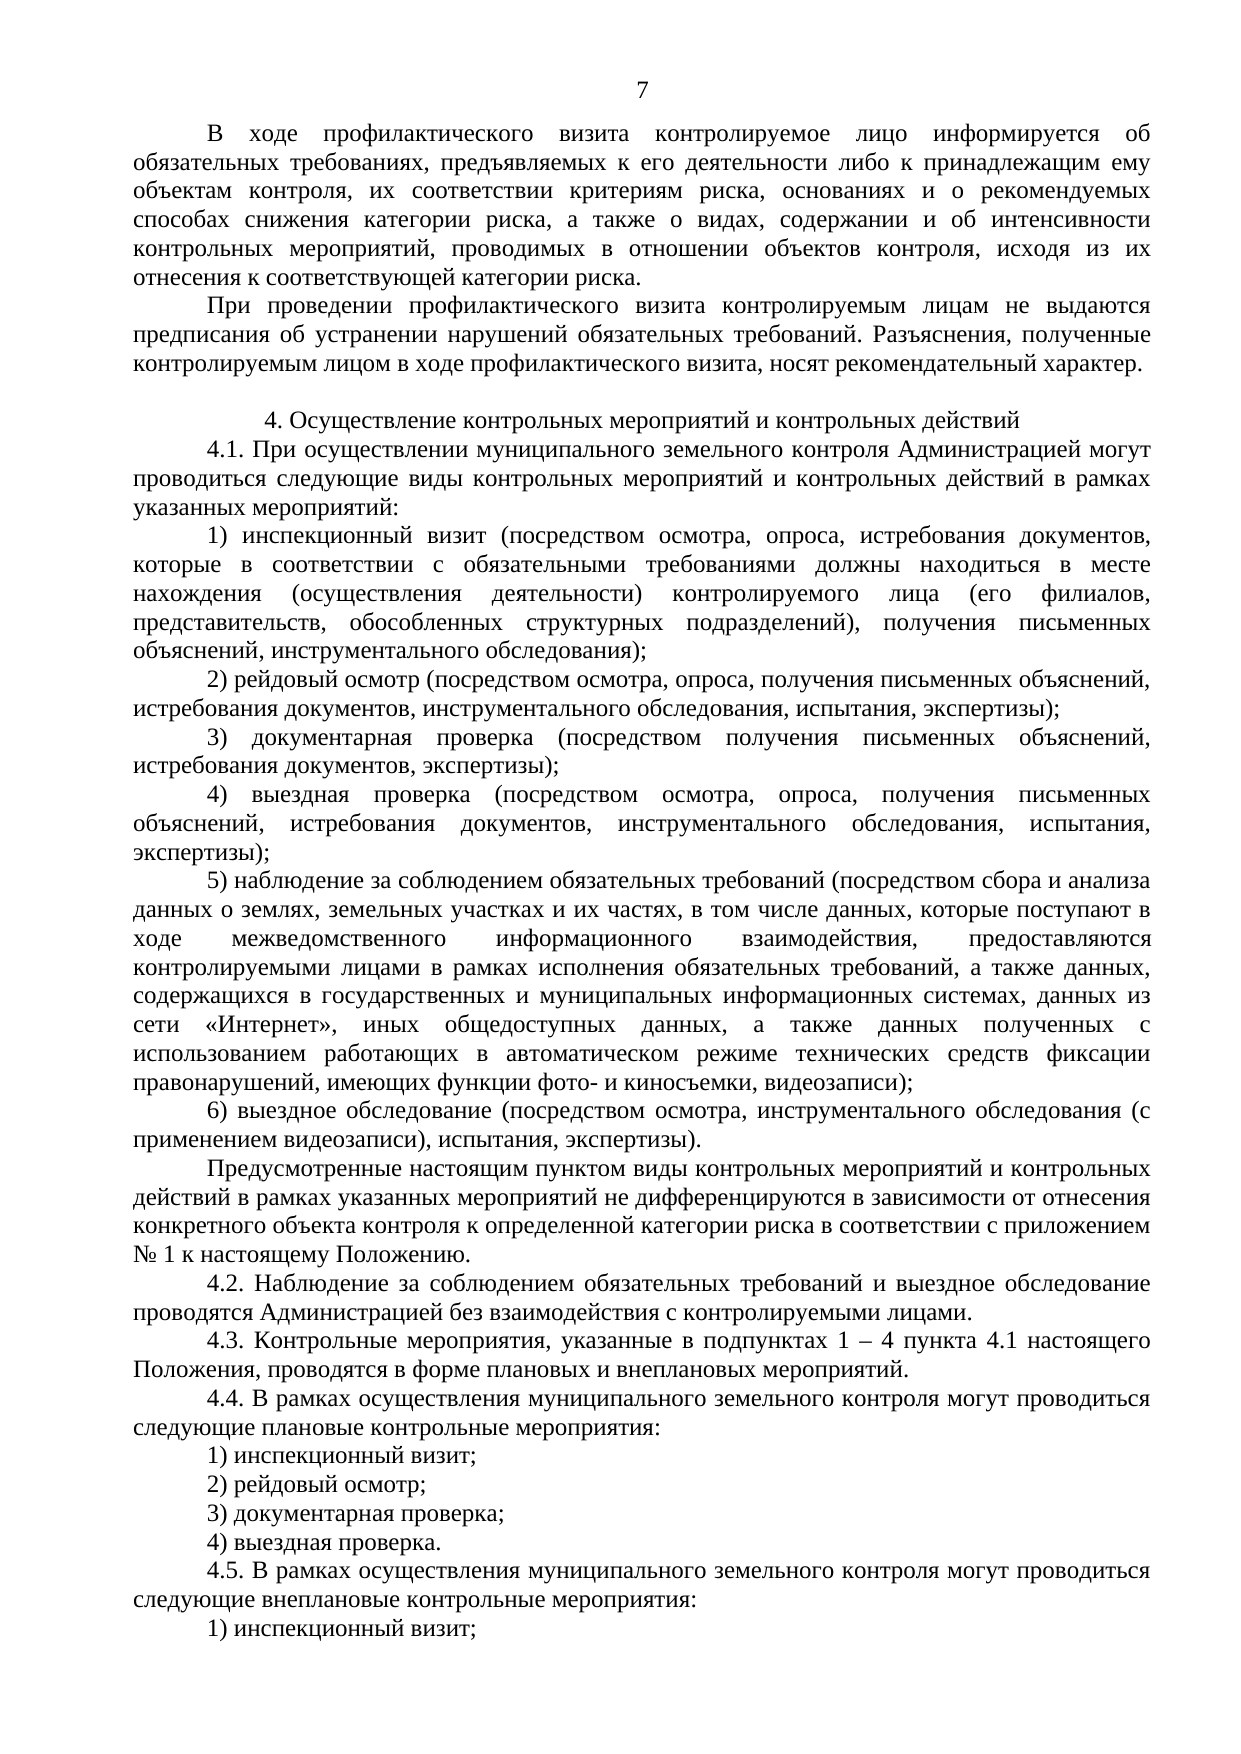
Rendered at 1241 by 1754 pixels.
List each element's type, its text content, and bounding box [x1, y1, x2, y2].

text 3) документарная проверка (посредством получения письменных объяснений, истребования документов, экспертизы); [133, 722, 1152, 779]
text 4.2. Наблюдение за соблюдением обязательных требований и выездное обследование проводятся Администрацией без взаимодействия с контролируемыми лицами. [133, 1268, 1152, 1326]
text Предусмотренные настоящим пунктом виды контрольных мероприятий и контрольных действий в рамках указанных мероприятий не дифференцируются в зависимости от отнесения конкретного объекта контроля к определенной категории риска в соответствии с приложением № 1 к настоящему Положению. [133, 1153, 1152, 1268]
text 2) рейдовый осмотр (посредством осмотра, опроса, получения письменных объяснений, истребования документов, инструментального обследования, испытания, экспертизы); [133, 664, 1152, 722]
text 1) инспекционный визит; [133, 1613, 1152, 1642]
text 4.1. При осуществлении муниципального земельного контроля Администрацией могут проводиться следующие виды контрольных мероприятий и контрольных действий в рамках указанных мероприятий: [133, 434, 1152, 521]
text При проведении профилактического визита контролируемым лицам не выдаются предписания об устранении нарушений обязательных требований. Разъяснения, полученные контролируемым лицом в ходе профилактического визита, носят рекомендательный характер. [133, 291, 1152, 377]
text 4.3. Контрольные мероприятия, указанные в подпунктах 1 – 4 пункта 4.1 настоящего Положения, проводятся в форме плановых и внеплановых мероприятий. [133, 1326, 1152, 1383]
text 1) инспекционный визит; [133, 1441, 1152, 1469]
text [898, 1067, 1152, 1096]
text 3) документарная проверка; [133, 1498, 1152, 1527]
text 4.5. В рамках осуществления муниципального земельного контроля могут проводиться следующие внеплановые контрольные мероприятия: [133, 1556, 1152, 1613]
text 4) выездная проверка (посредством осмотра, опроса, получения письменных объяснений, истребования документов, инструментального обследования, испытания, экспертизы); [133, 779, 1152, 866]
text В ходе профилактического визита контролируемое лицо информируется об обязательных требованиях, предъявляемых к его деятельности либо к принадлежащим ему объектам контроля, их соответствии критериям риска, основаниях и о рекомендуемых способах снижения категории риска, а также о видах, содержании и об интенсивности контрольных мероприятий, проводимых в отношении объектов контроля, исходя из их отнесения к соответствующей категории риска. [133, 118, 1152, 291]
text 5) наблюдение за соблюдением обязательных требований (посредством сбора и анализа данных о землях, земельных участках и их частях, в том числе данных, которые поступают в ходе межведомственного информационного взаимодействия, предоставляются контролируемыми лицами в рамках исполнения обязательных требований, а также данных, содержащихся в государственных и муниципальных информационных системах, данных из сети «Интернет», иных общедоступных данных, а также данных полученных с использованием работающих в автоматическом режиме технических средств фиксации правонарушений, имеющих функции фото- и киносъемки, видеозаписи); [133, 866, 1152, 952]
text 4. Осуществление контрольных мероприятий и контрольных действий [133, 406, 1152, 434]
text 1) инспекционный визит (посредством осмотра, опроса, истребования документов, которые в соответствии с обязательными требованиями должны находиться в месте нахождения (осуществления деятельности) контролируемого лица (его филиалов, представительств, обособленных структурных подразделений), получения письменных объяснений, инструментального обследования); [133, 521, 1152, 664]
text 2) рейдовый осмотр; [133, 1469, 1152, 1498]
text 4) выездная проверка. [133, 1527, 1152, 1556]
text 4.4. В рамках осуществления муниципального земельного контроля могут проводиться следующие плановые контрольные мероприятия: [133, 1383, 1152, 1441]
text 6) выездное обследование (посредством осмотра, инструментального обследования (с применением видеозаписи), испытания, экспертизы). [133, 1096, 1152, 1153]
